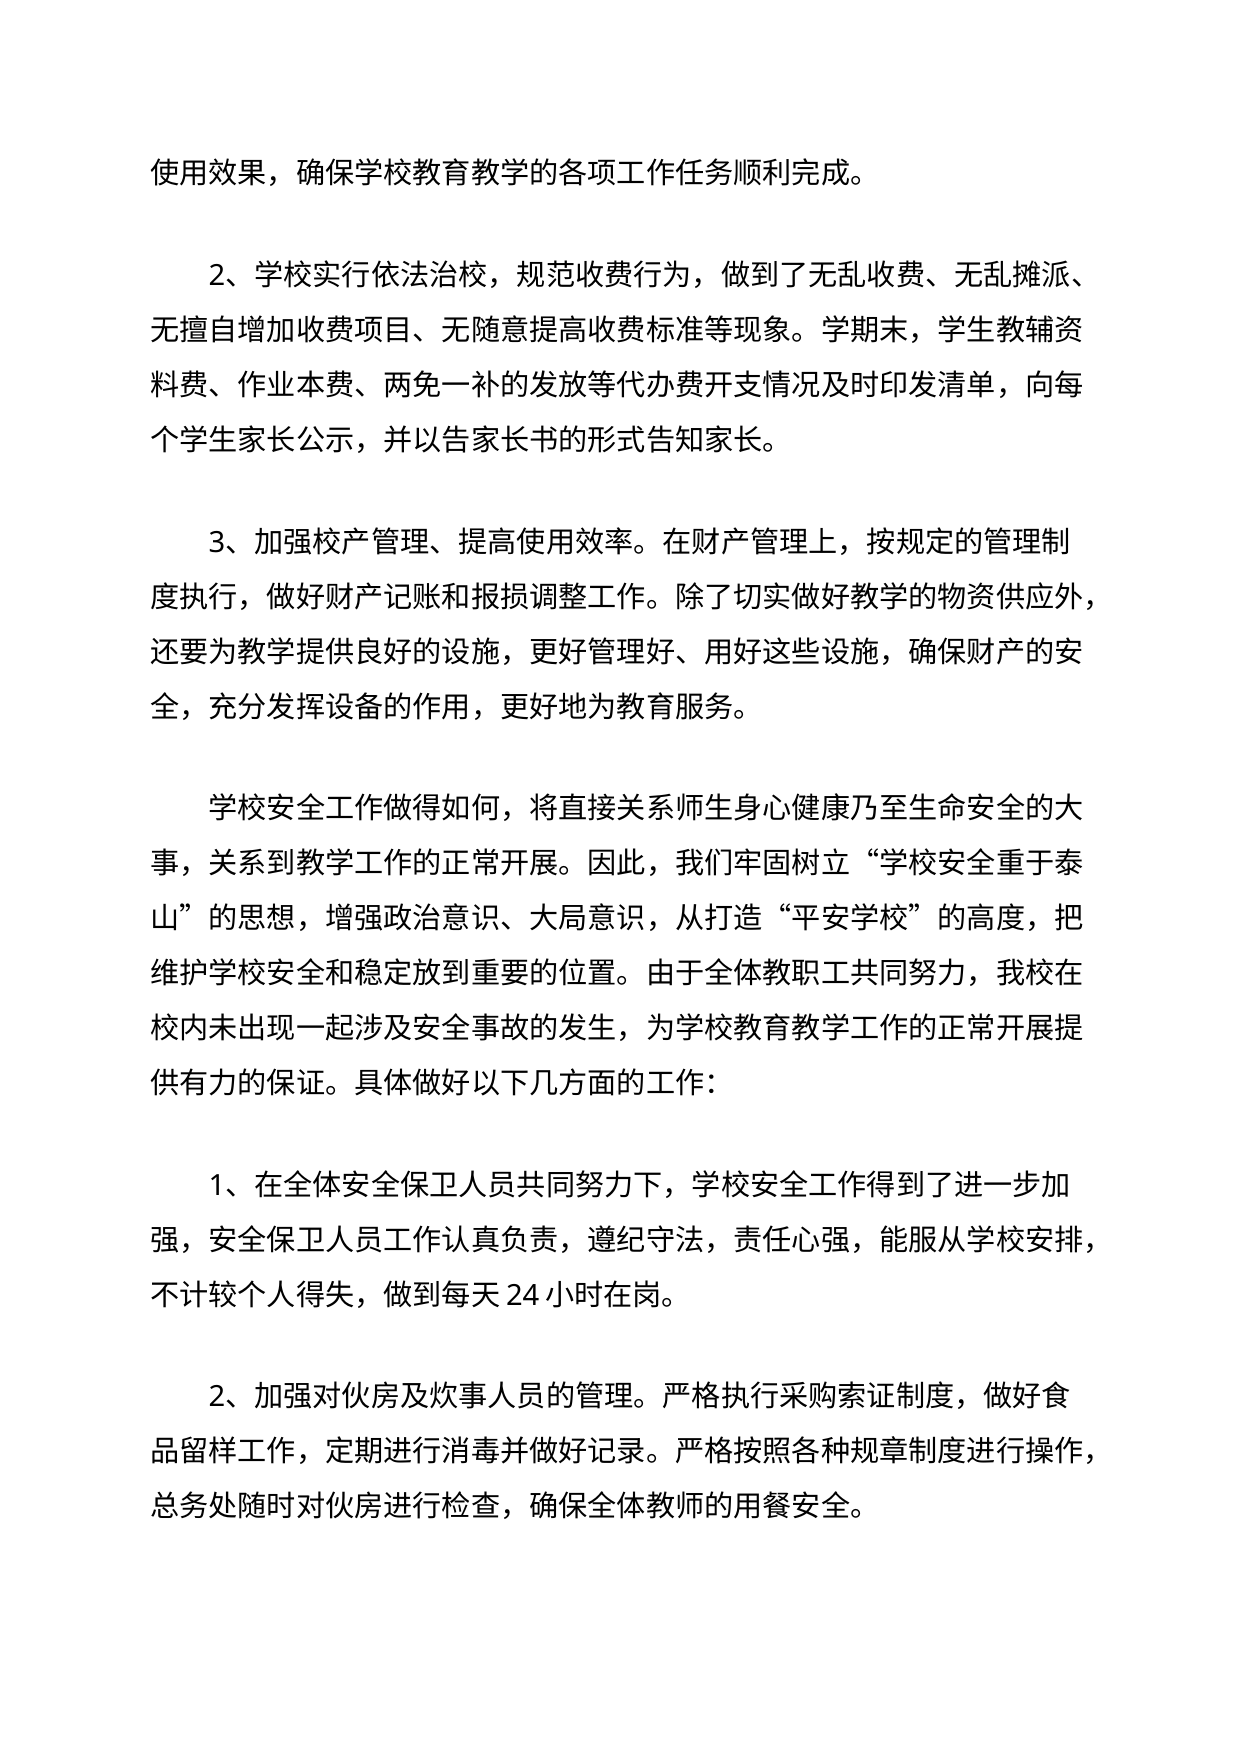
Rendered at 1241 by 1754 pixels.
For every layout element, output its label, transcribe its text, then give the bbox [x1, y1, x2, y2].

text 1、在全体安全保卫人员共同努力下，学校安全工作得到了进一步加强，安全保卫人员工作认真负责，遵纪守法，责任心强，能服从学校安排，不计较个人得失，做到每天24小时在岗。 [150, 1161, 1090, 1313]
text 学校安全工作做得如何，将直接关系师生身心健康乃至生命安全的大事，关系到教学工作的正常开展。因此，我们牢固树立“学校安全重于泰山”的思想，增强政治意识、大局意识，从打造“平安学校”的高度，把维护学校安全和稳定放到重要的位置。由于全体教职工共同努力，我校在校内未出现一起涉及安全事故的发生，为学校教育教学工作的正常开展提供有力的保证。具体做好以下几方面的工作： [150, 785, 1090, 1102]
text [150, 150, 1090, 192]
text 2、学校实行依法治校，规范收费行为，做到了无乱收费、无乱摊派、无擅自增加收费项目、无随意提高收费标准等现象。学期末，学生教辅资料费、作业本费、两免一补的发放等代办费开支情况及时印发清单，向每个学生家长公示，并以告家长书的形式告知家长。 [150, 252, 1090, 459]
text 2、加强对伙房及炊事人员的管理。严格执行采购索证制度，做好食品留样工作，定期进行消毒并做好记录。严格按照各种规章制度进行操作，总务处随时对伙房进行检查，确保全体教师的用餐安全。 [150, 1373, 1090, 1525]
text 3、加强校产管理、提高使用效率。在财产管理上，按规定的管理制度执行，做好财产记账和报损调整工作。除了切实做好教学的物资供应外，还要为教学提供良好的设施，更好管理好、用好这些设施，确保财产的安全，充分发挥设备的作用，更好地为教育服务。 [150, 518, 1090, 725]
